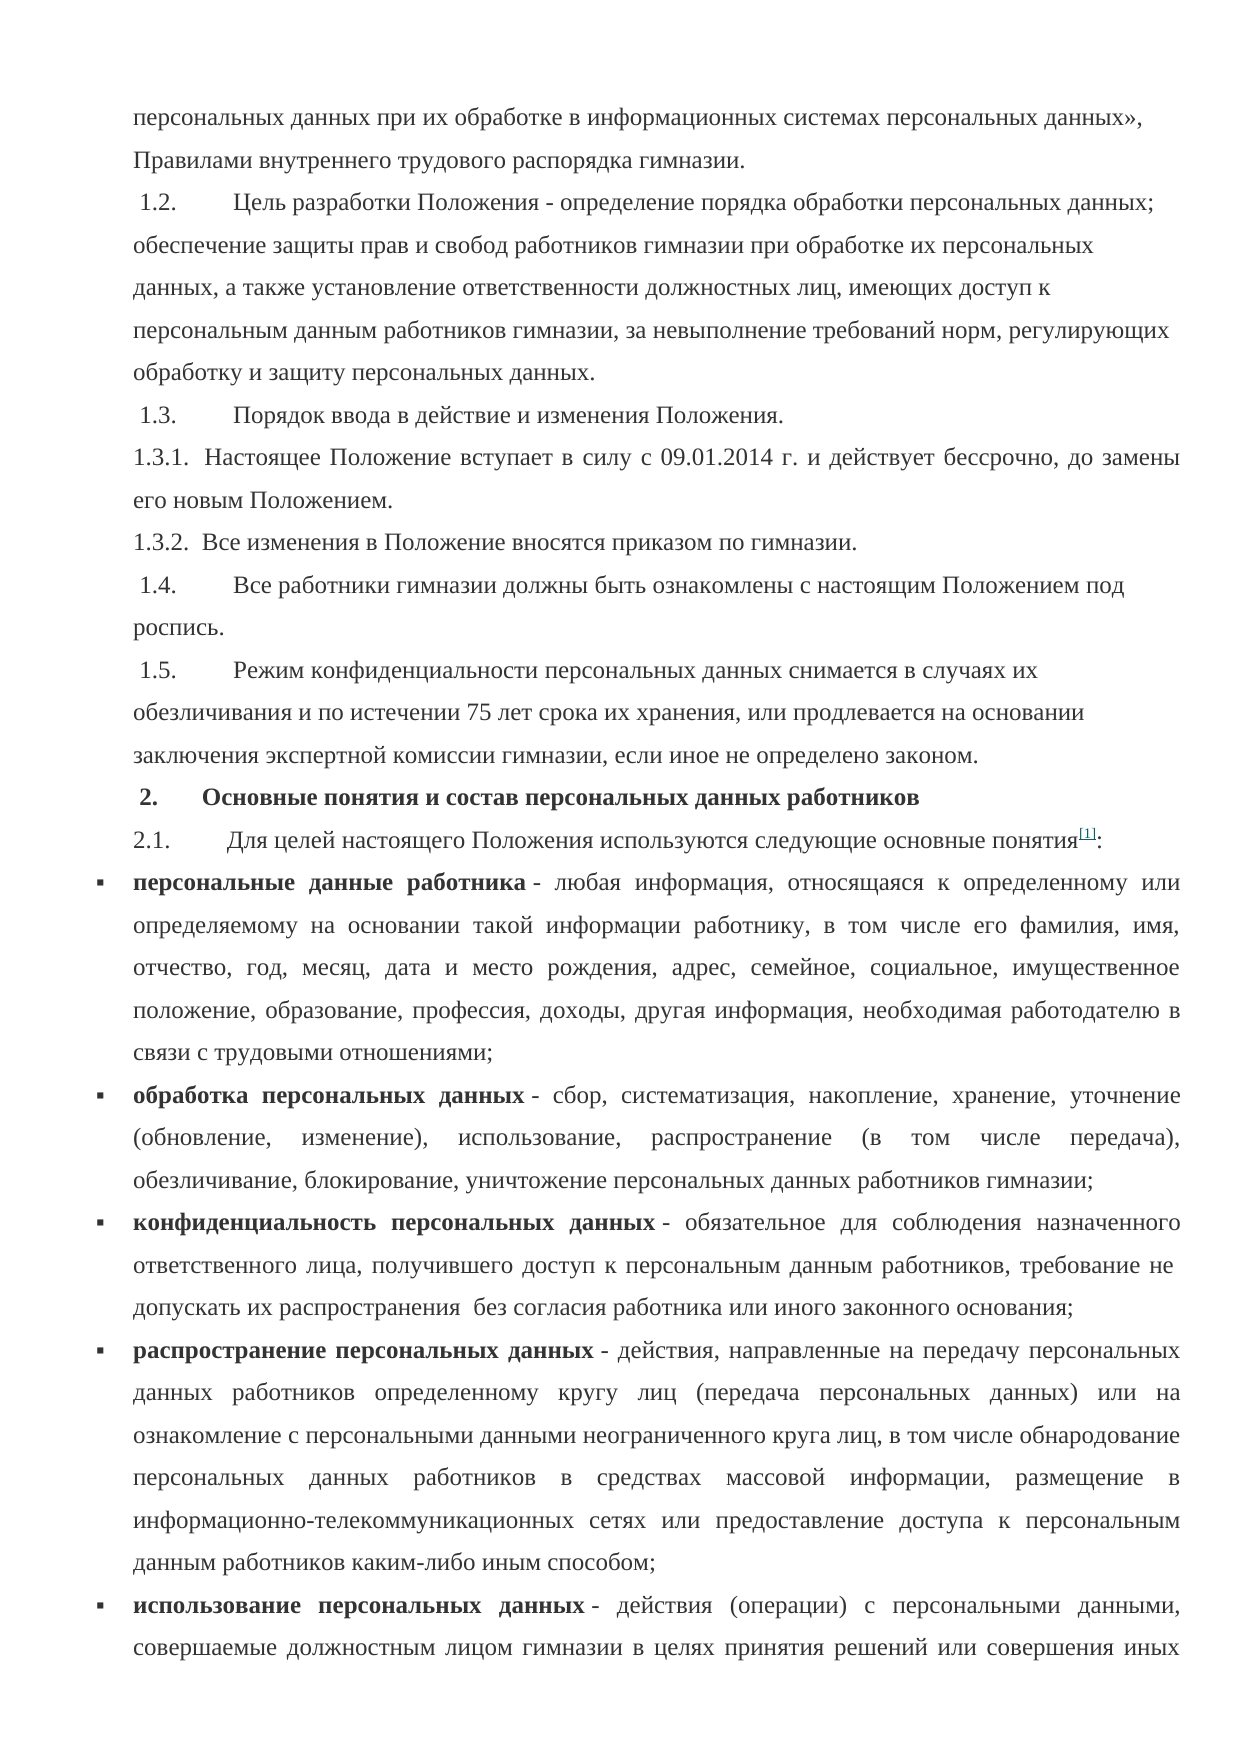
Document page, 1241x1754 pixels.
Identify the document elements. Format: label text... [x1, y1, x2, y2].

list персональные данные работника - любая информация, относящаяся к определенному или определяемому на основании такой информации работнику, в том числе его фамилия, имя, отчество, год, месяц, дата и место рождения, адрес, семейное, социальное, имущественное положение, образование, профессия, доходы, другая информация, необходимая работодателю в связи с трудовыми отношениями; [95, 854, 1181, 1066]
list обработка персональных данных - сбор, систематизация, накопление, хранение, уточнение (обновление, изменение), использование, распространение (в том числе передача), обезличивание, блокирование, уничтожение персональных данных работников гимназии; [95, 1066, 1181, 1194]
text 1.3.2. Все изменения в Положение вносятся приказом по гимназии. [133, 514, 1181, 556]
text 2. Основные понятия и состав персональных данных работников [133, 769, 1181, 811]
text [133, 89, 1181, 174]
text 1.5. Режим конфиденциальности персональных данных снимается в случаях их обезличивания и по истечении 75 лет срока их хранения, или продлевается на основании заключения экспертной комиссии гимназии, если иное не определено законом. [133, 641, 1181, 769]
text 2.1. Для целей настоящего Положения используются следующие основные понятия[1]: [133, 811, 1181, 854]
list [95, 1576, 1181, 1661]
list распространение персональных данных - действия, направленные на передачу персональных данных работников определенному кругу лиц (передача персональных данных) или на ознакомление с персональными данными неограниченного круга лиц, в том числе обнародование персональных данных работников в средствах массовой информации, размещение в информационно-телекоммуникационных сетях или предоставление доступа к персональным данным работников каким-либо иным способом; [95, 1321, 1181, 1576]
list конфиденциальность персональных данных - обязательное для соблюдения назначенного ответственного лица, получившего доступ к персональным данным работников, требование не допускать их распространения без согласия работника или иного законного основания; [95, 1194, 1181, 1321]
text 1.2. Цель разработки Положения - определение порядка обработки персональных данных; обеспечение защиты прав и свобод работников гимназии при обработке их персональных данных, а также установление ответственности должностных лиц, имеющих доступ к персональным данным работников гимназии, за невыполнение требований норм, регулирующих обработку и защиту персональных данных. [133, 174, 1181, 386]
text 1.3.1. Настоящее Положение вступает в силу с 09.01.2014 г. и действует бессрочно, до замены его новым Положением. [133, 429, 1181, 514]
text 1.3. Порядок ввода в действие и изменения Положения. [133, 386, 1181, 429]
text 1.4. Все работники гимназии должны быть ознакомлены с настоящим Положением под роспись. [133, 556, 1181, 641]
